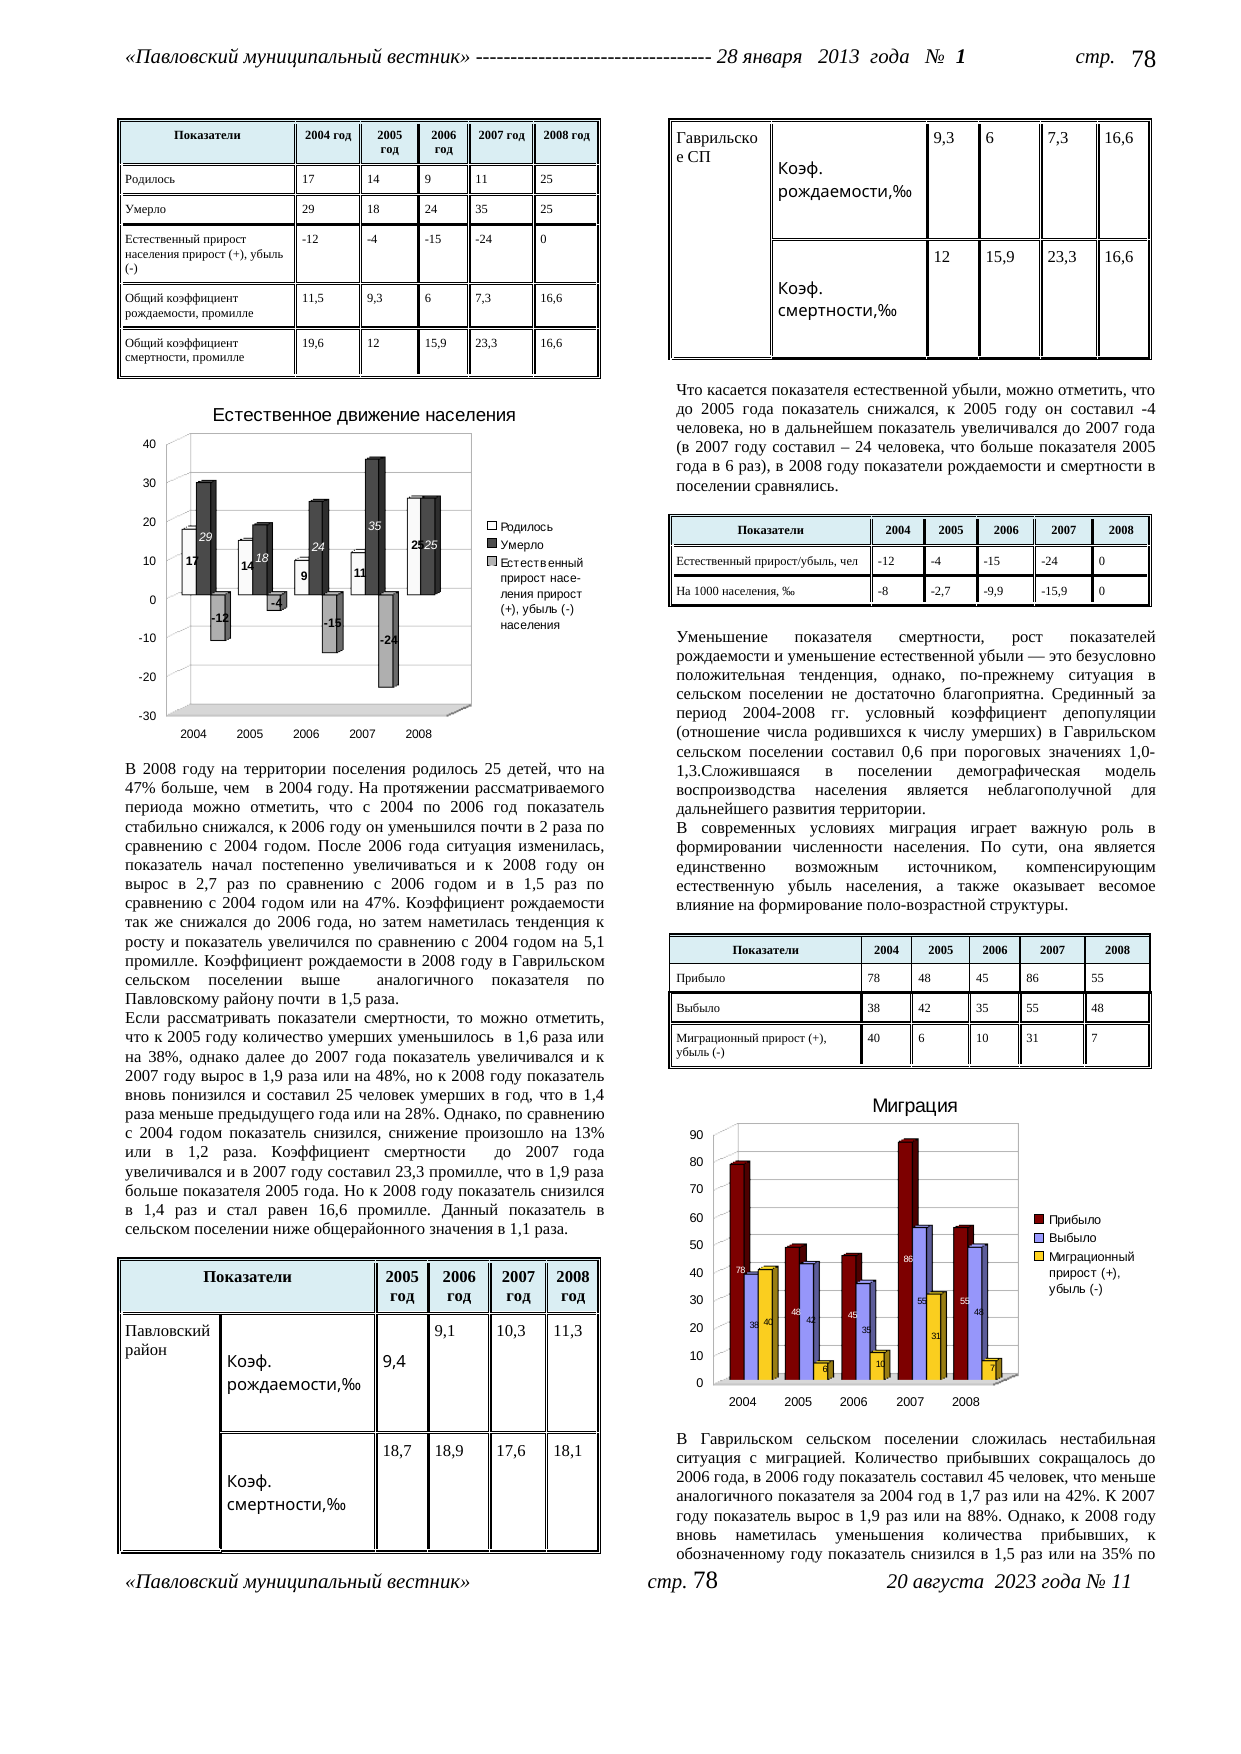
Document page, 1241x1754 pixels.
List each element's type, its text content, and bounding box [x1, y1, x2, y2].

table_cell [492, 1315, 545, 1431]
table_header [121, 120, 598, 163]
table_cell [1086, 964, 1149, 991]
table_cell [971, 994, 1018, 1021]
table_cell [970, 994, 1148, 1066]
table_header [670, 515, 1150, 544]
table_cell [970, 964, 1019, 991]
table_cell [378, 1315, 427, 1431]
text Уменьшение показателя смертности, рост показателей рождаемости и уменьшение естественной убыли — это безусловно положительная тенденция, однако, по-прежнему ситуация в сельском поселении не достаточно благоприятна. Срединный за период 2004-2008 гг. условный коэффициент депопуляции (отношение числа родившихся к числу умерших) в Гаврильском сельском поселении составил 0,6 при пороговых значениях 1,0-1,3.Сложившаяся в поселении демографическая модель воспроизводства населения является неблагополучной для дальнейшего развития территории. [676, 626, 1156, 818]
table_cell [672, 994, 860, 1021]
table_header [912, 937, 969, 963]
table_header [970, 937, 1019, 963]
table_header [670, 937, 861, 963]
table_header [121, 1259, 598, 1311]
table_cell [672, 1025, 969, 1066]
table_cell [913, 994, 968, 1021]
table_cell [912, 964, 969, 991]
text В современных условиях миграция играет важную роль в формировании численности населения. По сути, она является единственно возможным источником, компенсирующим естественную убыль населения, а также оказывает весомое влияние на формирование поло-возрастной структуры. [676, 818, 1156, 914]
text В 2008 году на территории поселения родилось 25 детей, что на 47% больше, чем в 2004 году. На протяжении рассматриваемого периода можно отметить, что с 2004 по 2006 год показатель стабильно снижался, к 2006 году он уменьшился почти в 2 раза по сравнению с 2004 годом. После 2006 года ситуация изменилась, показатель начал постепенно увеличиваться и к 2008 году он вырос в 2,7 раз по сравнению с 2006 годом и в 1,5 раз по сравнению с 2004 годом или на 47%. Коэффициент рождаемости так же снижался до 2006 года, но затем наметилась тенденция к росту и показатель увеличился по сравнению с 2004 годом на 5,1 промилле. Коэффициент рождаемости в 2008 году в Гаврильском сельском поселении выше аналогичного показателя по Павловскому району почти в 1,5 раза. [125, 759, 605, 1008]
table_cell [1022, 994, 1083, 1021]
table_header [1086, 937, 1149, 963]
text Что касается показателя естественной убыли, можно отметить, что до 2005 года показатель снижался, к 2005 году он составил -4 человека, но в дальнейшем показатель увеличивался до 2007 года (в 2007 году составил – 24 человека, что больше показателя 2005 года в 6 раз), в 2008 году показатели рождаемости и смертности в поселении сравнялись. [676, 379, 1156, 494]
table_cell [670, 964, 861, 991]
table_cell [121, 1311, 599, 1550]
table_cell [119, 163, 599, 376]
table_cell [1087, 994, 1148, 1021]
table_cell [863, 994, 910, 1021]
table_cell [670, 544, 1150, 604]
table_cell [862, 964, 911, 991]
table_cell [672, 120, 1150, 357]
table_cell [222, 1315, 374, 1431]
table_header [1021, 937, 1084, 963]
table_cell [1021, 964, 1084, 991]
text Если рассматривать показатели смертности, то можно отметить, что к 2005 году количество умерших уменьшилось в 1,6 раза или на 38%, однако далее до 2007 года показатель увеличивался и к 2007 году вырос в 1,9 раза или на 48%, но к 2008 году показатель вновь понизился и составил 25 человек умерших в год, что в 1,4 раза меньше предыдущего года или на 28%. Однако, по сравнению с 2004 годом показатель снизился, снижение произошло на 13% или в 1,2 раза. Коэффициент смертности до 2007 года увеличивался и в 2007 году составил 23,3 промилле, что в 1,9 раза больше показателя 2005 года. Но к 2008 году показатель снизился в 1,4 раз и стал равен 16,6 промилле. Данный показатель в сельском поселении ниже общерайонного значения в 1,1 раза. [125, 1008, 605, 1238]
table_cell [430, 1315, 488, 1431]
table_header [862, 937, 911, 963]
